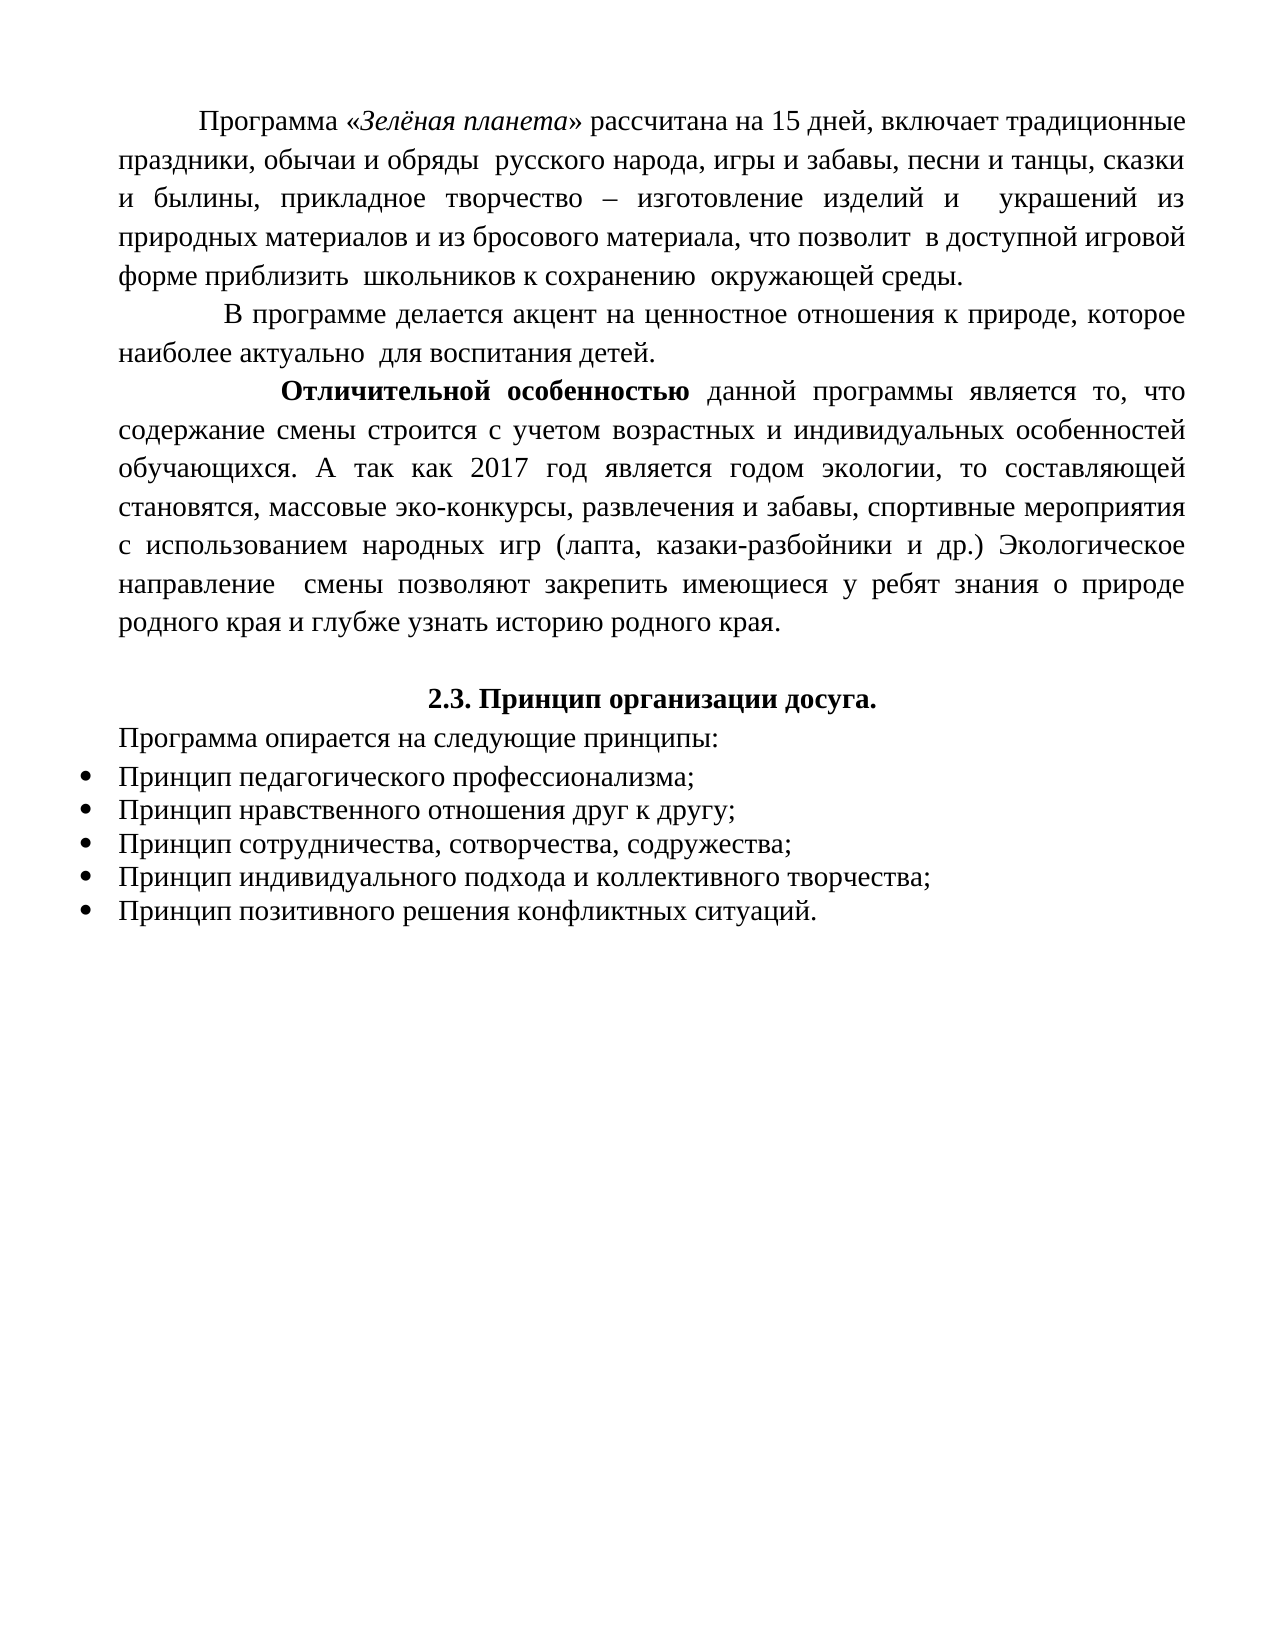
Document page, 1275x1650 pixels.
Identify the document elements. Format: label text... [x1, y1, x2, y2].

list Принцип нравственного отношения друг к другу; [81, 792, 1186, 826]
list Принцип позитивного решения конфликтных ситуаций. [81, 893, 1186, 927]
list Принцип индивидуального подхода и коллективного творчества; [81, 859, 1186, 893]
list Принцип сотрудничества, сотворчества, содружества; [81, 826, 1186, 859]
text 2.3. Принцип организации досуга. [118, 682, 1186, 715]
text Отличительной особенностью данной программы является то, что содержание смены строится с учетом возрастных и индивидуальных особенностей обучающихся. А так как 2017 год является годом экологии, то составляющей становятся, массовые эко-конкурсы, развлечения и забавы, спортивные мероприятия с использованием народных игр (лапта, казаки-разбойники и др.) Экологическое направление смены позволяют закрепить имеющиеся у ребят знания о природе родного края и глубже узнать историю родного края. [118, 373, 1186, 638]
text В программе делается акцент на ценностное отношения к природе, которое наиболее актуально для воспитания детей. [118, 296, 1186, 368]
list Принцип педагогического профессионализма; [81, 759, 1186, 792]
text Программа опирается на следующие принципы: [118, 720, 1186, 754]
text Программа «Зелёная планета» рассчитана на 15 дней, включает традиционные праздники, обычаи и обряды русского народа, игры и забавы, песни и танцы, сказки и былины, прикладное творчество – изготовление изделий и украшений из природных материалов и из бросового материала, что позволит в доступной игровой форме приблизить школьников к сохранению окружающей среды. [118, 103, 1186, 291]
